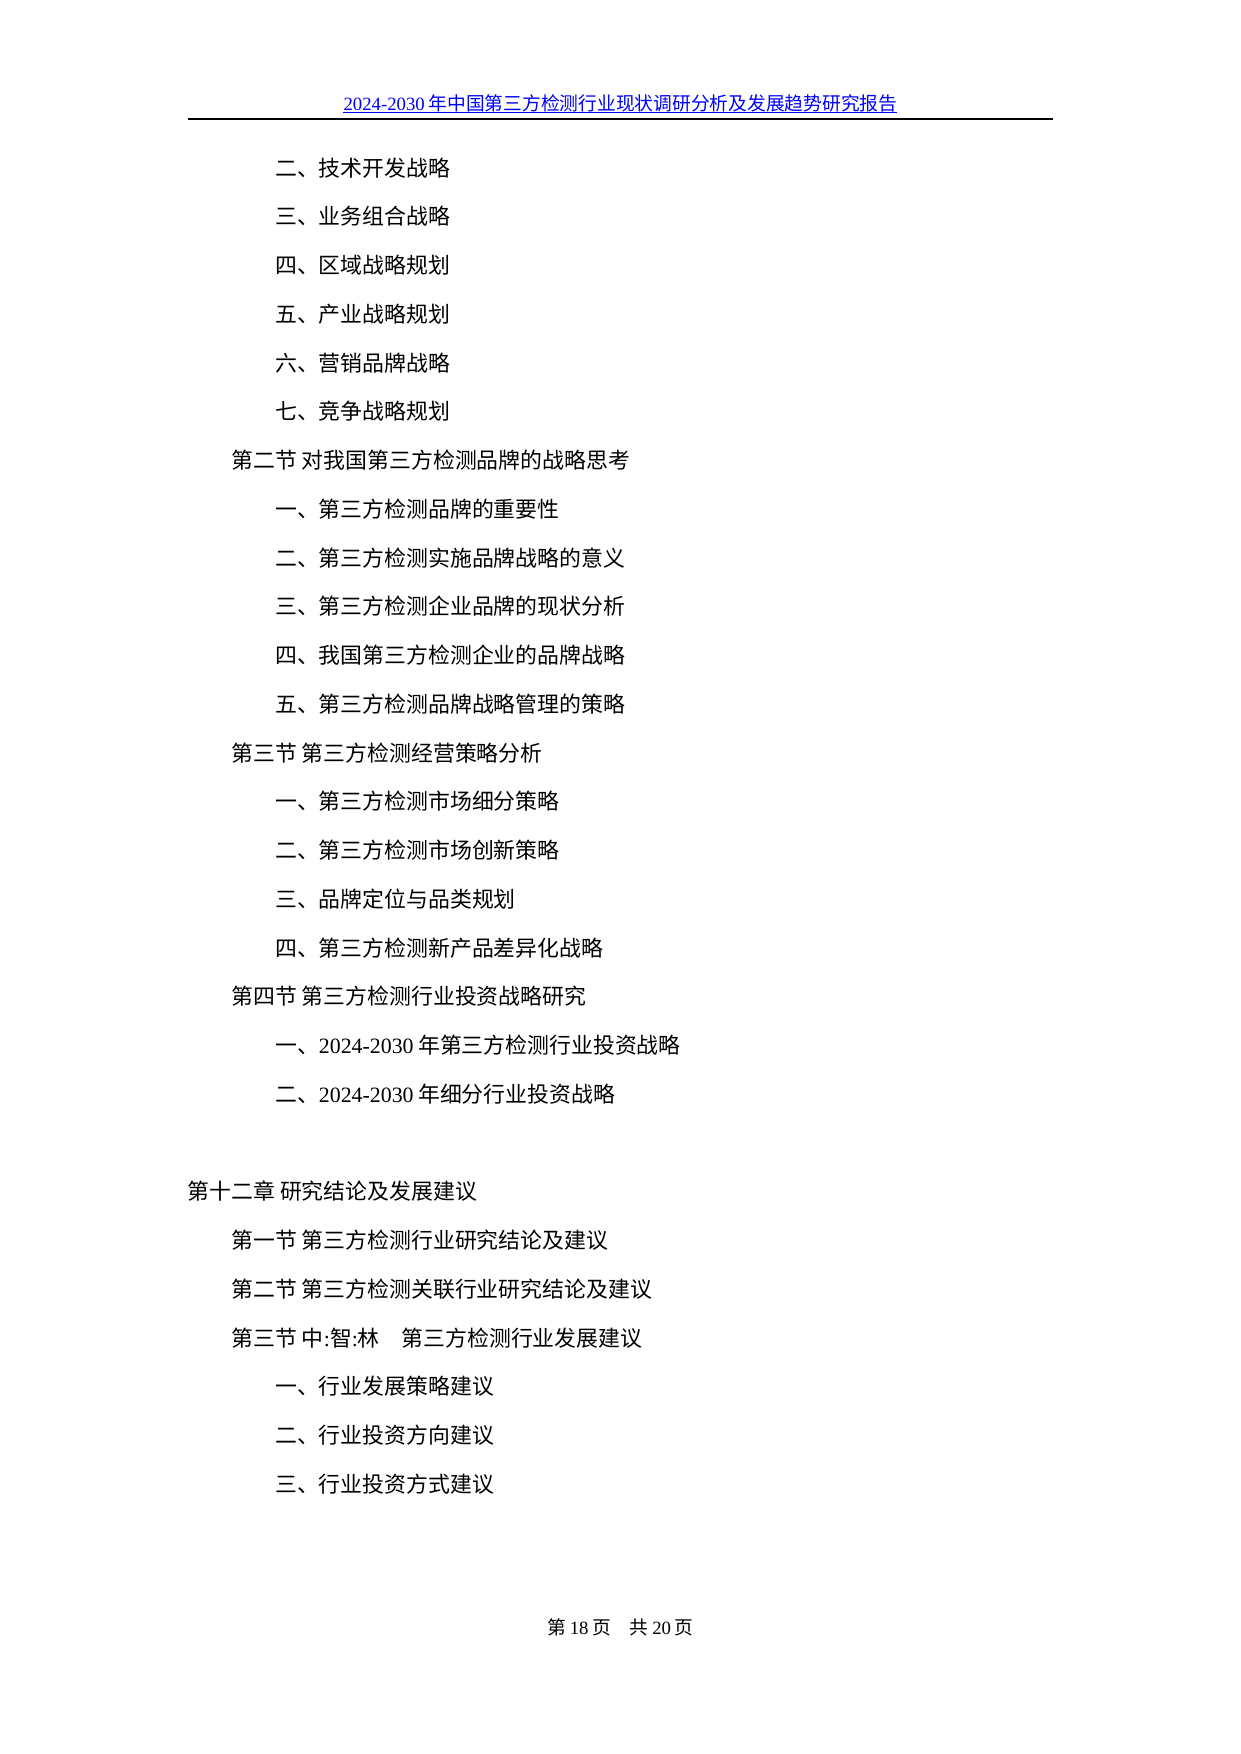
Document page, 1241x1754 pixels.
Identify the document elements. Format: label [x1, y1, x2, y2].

text [187, 150, 1053, 1499]
